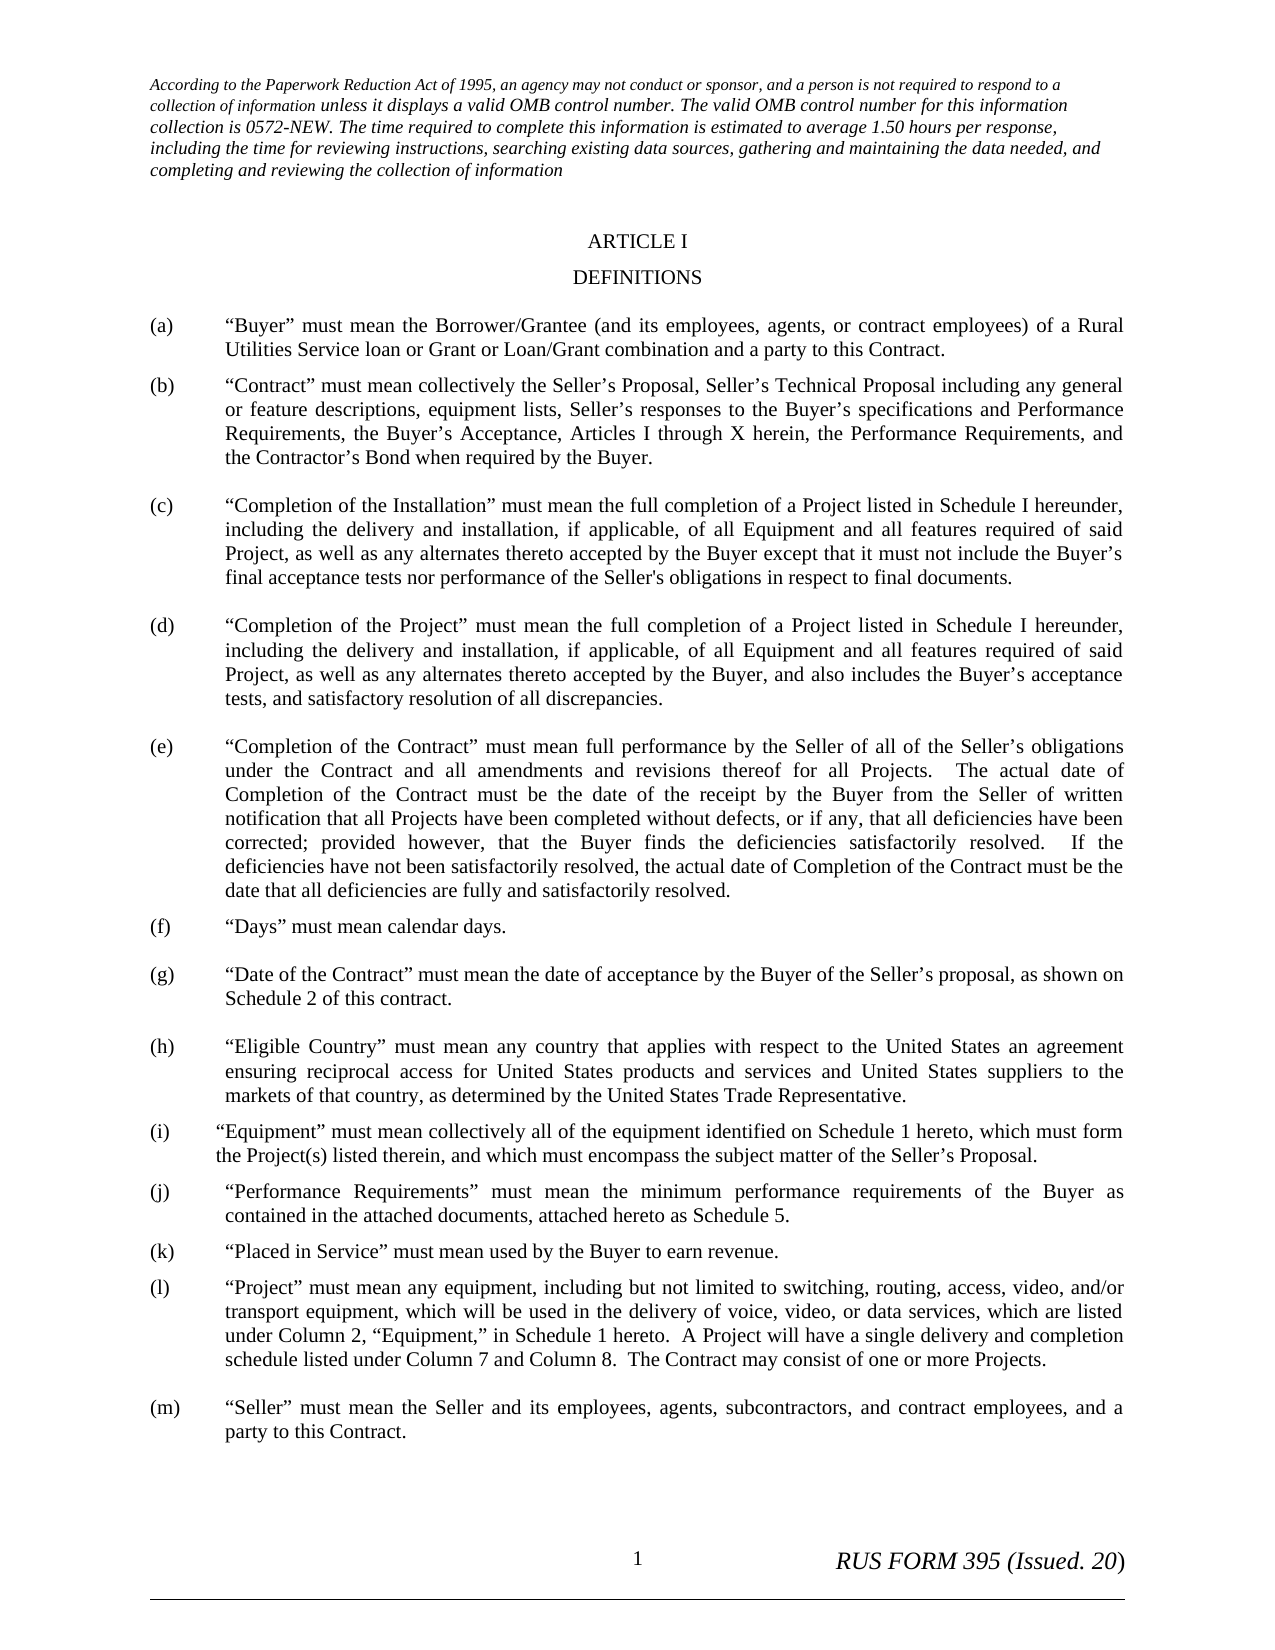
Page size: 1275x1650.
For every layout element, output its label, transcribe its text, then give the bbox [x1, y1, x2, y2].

text (l) “Project” must mean any equipment, including but not limited to switching, routing, access, video, and/or transport equipment, which will be used in the delivery of voice, video, or data services, which are listed under Column 2, “Equipment,” in Schedule 1 hereto. A Project will have a single delivery and completion schedule listed under Column 7 and Column 8. The Contract may consist of one or more Projects. [150, 1275, 1125, 1371]
text (a) “Buyer” must mean the Borrower/Grantee (and its employees, agents, or contract employees) of a Rural Utilities Service loan or Grant or Loan/Grant combination and a party to this Contract. [150, 313, 1125, 361]
text (i) “Equipment” must mean collectively all of the equipment identified on Schedule 1 hereto, which must form the Project(s) listed therein, and which must encompass the subject matter of the Seller’s Proposal. [150, 1119, 1125, 1167]
text (g) “Date of the Contract” must mean the date of acceptance by the Buyer of the Seller’s proposal, as shown on Schedule 2 of this contract. [150, 962, 1125, 1010]
text DEFINITIONS [150, 264, 1125, 289]
text (m) “Seller” must mean the Seller and its employees, agents, subcontractors, and contract employees, and a party to this Contract. [150, 1395, 1125, 1443]
text (e) “Completion of the Contract” must mean full performance by the Seller of all of the Seller’s obligations under the Contract and all amendments and revisions thereof for all Projects. The actual date of Completion of the Contract must be the date of the receipt by the Buyer from the Seller of written notification that all Projects have been completed without defects, or if any, that all deficiencies have been corrected; provided however, that the Buyer finds the deficiencies satisfactorily resolved. If the deficiencies have not been satisfactorily resolved, the actual date of Completion of the Contract must be the date that all deficiencies are fully and satisfactorily resolved. [150, 734, 1125, 902]
text (j) “Performance Requirements” must mean the minimum performance requirements of the Buyer as contained in the attached documents, attached hereto as Schedule 5. [150, 1179, 1125, 1227]
text ARTICLE I [150, 228, 1125, 253]
text (c) “Completion of the Installation” must mean the full completion of a Project listed in Schedule I hereunder, including the delivery and installation, if applicable, of all Equipment and all features required of said Project, as well as any alternates thereto accepted by the Buyer except that it must not include the Buyer’s final acceptance tests nor performance of the Seller's obligations in respect to final documents. [150, 493, 1125, 589]
text (b) “Contract” must mean collectively the Seller’s Proposal, Seller’s Technical Proposal including any general or feature descriptions, equipment lists, Seller’s responses to the Buyer’s specifications and Performance Requirements, the Buyer’s Acceptance, Articles I through X herein, the Performance Requirements, and the Contractor’s Bond when required by the Buyer. [150, 373, 1125, 469]
text (f) “Days” must mean calendar days. [150, 914, 1125, 938]
text (d) “Completion of the Project” must mean the full completion of a Project listed in Schedule I hereunder, including the delivery and installation, if applicable, of all Equipment and all features required of said Project, as well as any alternates thereto accepted by the Buyer, and also includes the Buyer’s acceptance tests, and satisfactory resolution of all discrepancies. [150, 613, 1125, 710]
text (k) “Placed in Service” must mean used by the Buyer to earn revenue. [150, 1239, 1125, 1263]
text (h) “Eligible Country” must mean any country that applies with respect to the United States an agreement ensuring reciprocal access for United States products and services and United States suppliers to the markets of that country, as determined by the United States Trade Representative. [150, 1034, 1125, 1107]
